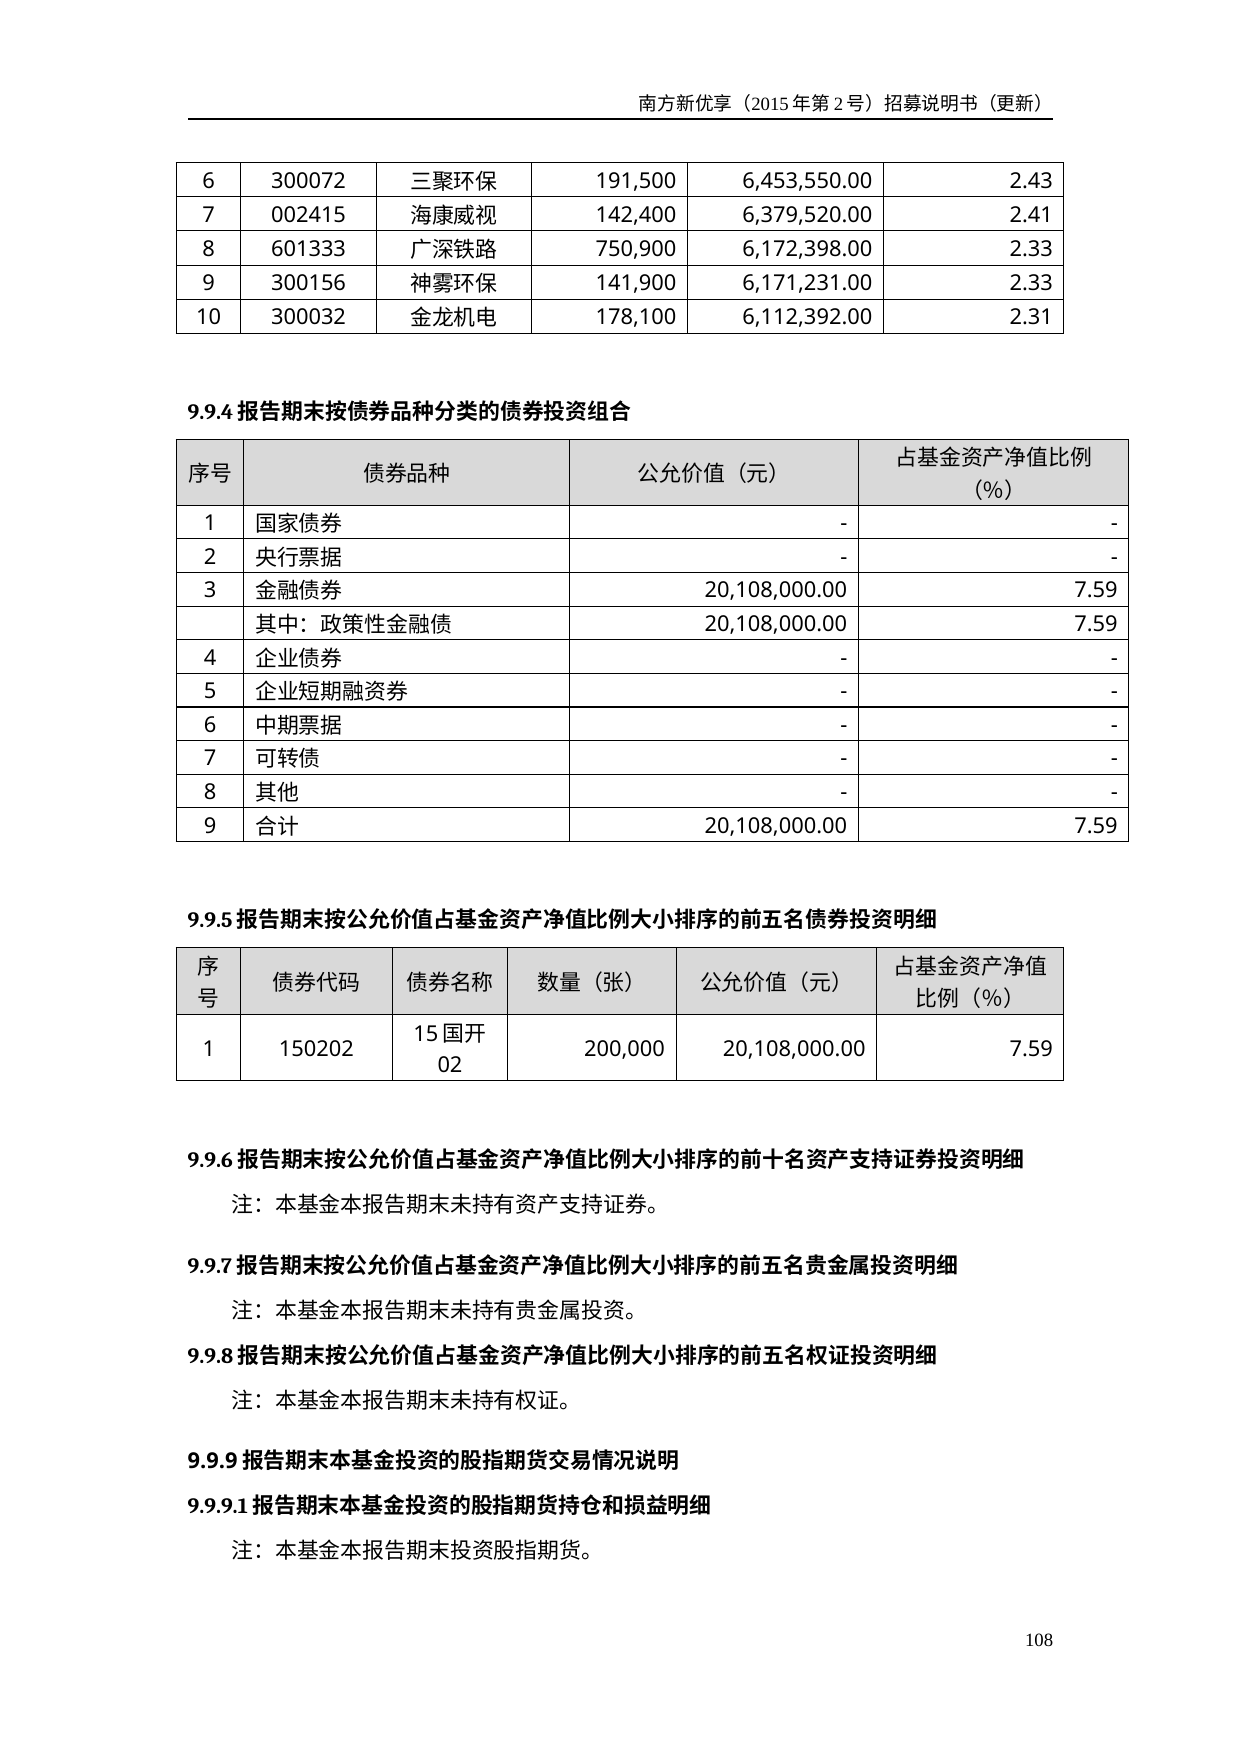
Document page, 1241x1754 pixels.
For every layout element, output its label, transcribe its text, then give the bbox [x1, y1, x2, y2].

table_cell - [570, 708, 858, 740]
table_cell 141,900 [532, 266, 687, 299]
table_cell 企业短期融资券 [244, 674, 569, 706]
table_cell 20,108,000.00 [570, 808, 858, 841]
table_header 占基金资产净值比例（％） [877, 948, 1063, 1014]
table_cell 三聚环保 [377, 163, 531, 196]
table_cell 9 [177, 808, 243, 841]
table_cell 20,108,000.00 [570, 573, 858, 606]
title 9.9.6报告期末按公允价值占基金资产净值比例大小排序的前十名资产支持证券投资明细 [187, 1141, 1053, 1174]
table_cell 海康威视 [377, 197, 531, 230]
table_header 公允价值（元） [570, 440, 858, 505]
table_cell 191,500 [532, 163, 687, 196]
table_cell 300072 [241, 163, 376, 196]
table_cell 7.59 [859, 607, 1128, 639]
table_cell 10 [177, 300, 240, 333]
table_cell 601333 [241, 231, 376, 264]
table_cell - [859, 640, 1128, 673]
table_cell 可转债 [244, 741, 569, 773]
table_cell 2.41 [884, 197, 1063, 230]
table_header 数量（张） [508, 948, 676, 1014]
table_cell 9 [177, 266, 240, 299]
title 9.9.5报告期末按公允价值占基金资产净值比例大小排序的前五名债券投资明细 [187, 902, 1053, 934]
table_cell 7.59 [859, 808, 1128, 841]
table_cell - [570, 640, 858, 673]
table_cell - [859, 708, 1128, 740]
table_cell 8 [177, 231, 240, 264]
title 9.9.8报告期末按公允价值占基金资产净值比例大小排序的前五名权证投资明细 [187, 1337, 1053, 1370]
table_cell 6,379,520.00 [688, 197, 883, 230]
table_cell 7 [177, 197, 240, 230]
table_cell - [859, 674, 1128, 706]
text 注：本基金本报告期末未持有贵金属投资。 [187, 1292, 1053, 1325]
table_cell 7 [177, 741, 243, 773]
table_header 债券名称 [393, 948, 507, 1014]
table_cell - [570, 674, 858, 706]
table_cell 中期票据 [244, 708, 569, 740]
table_cell 金龙机电 [377, 300, 531, 333]
table_header 序号 [177, 440, 243, 505]
title 9.9.7报告期末按公允价值占基金资产净值比例大小排序的前五名贵金属投资明细 [187, 1247, 1053, 1280]
title 9.9.9.1报告期末本基金投资的股指期货持仓和损益明细 [187, 1488, 1053, 1521]
table_cell [177, 607, 243, 639]
table_cell 300156 [241, 266, 376, 299]
table_header 债券代码 [241, 948, 392, 1014]
table_cell 142,400 [532, 197, 687, 230]
table_header 序号 [177, 948, 240, 1014]
table_cell - [859, 506, 1128, 538]
table_cell 1 [177, 506, 243, 538]
table_cell 央行票据 [244, 539, 569, 572]
table_cell 国家债券 [244, 506, 569, 538]
table_cell 6,453,550.00 [688, 163, 883, 196]
table_cell 神雾环保 [377, 266, 531, 299]
table_cell 4 [177, 640, 243, 673]
table_cell 150202 [241, 1015, 392, 1080]
table_cell 750,900 [532, 231, 687, 264]
table_header 债券品种 [244, 440, 569, 505]
text 注：本基金本报告期末未持有权证。 [187, 1382, 1053, 1415]
table_header 占基金资产净值比例（％） [859, 440, 1128, 505]
table_cell 6,171,231.00 [688, 266, 883, 299]
text 注：本基金本报告期末投资股指期货。 [187, 1533, 1053, 1566]
table_cell - [859, 775, 1128, 807]
table_cell 20,108,000.00 [570, 607, 858, 639]
table_cell 6,172,398.00 [688, 231, 883, 264]
table_cell 6 [177, 708, 243, 740]
table_cell 其他 [244, 775, 569, 807]
table_cell 6,112,392.00 [688, 300, 883, 333]
table_cell 合计 [244, 808, 569, 841]
table_cell 2.33 [884, 266, 1063, 299]
table_cell 300032 [241, 300, 376, 333]
title 9.9.4报告期末按债券品种分类的债券投资组合 [187, 394, 1053, 426]
title 9.9.9报告期末本基金投资的股指期货交易情况说明 [187, 1443, 1053, 1476]
table_cell 2.31 [884, 300, 1063, 333]
table_cell 2.43 [884, 163, 1063, 196]
table_cell 企业债券 [244, 640, 569, 673]
table_cell 20,108,000.00 [677, 1015, 876, 1080]
table_cell 5 [177, 674, 243, 706]
table_cell 7.59 [877, 1015, 1063, 1080]
text 注：本基金本报告期末未持有资产支持证券。 [187, 1186, 1053, 1219]
table_cell 6 [177, 163, 240, 196]
table_cell 002415 [241, 197, 376, 230]
table_cell 其中：政策性金融债 [244, 607, 569, 639]
table_cell 7.59 [859, 573, 1128, 606]
table_cell 178,100 [532, 300, 687, 333]
table_cell - [570, 741, 858, 773]
table_cell 8 [177, 775, 243, 807]
table_cell 200,000 [508, 1015, 676, 1080]
table_cell 金融债券 [244, 573, 569, 606]
table_cell - [570, 775, 858, 807]
table_cell - [859, 741, 1128, 773]
table_cell 3 [177, 573, 243, 606]
table_cell 广深铁路 [377, 231, 531, 264]
table_cell 1 [177, 1015, 240, 1080]
table_cell 2.33 [884, 231, 1063, 264]
table_cell 15国开02 [393, 1015, 507, 1080]
table_header 公允价值（元） [677, 948, 876, 1014]
table_cell - [570, 506, 858, 538]
table_cell - [570, 539, 858, 572]
table_cell - [859, 539, 1128, 572]
table_cell 2 [177, 539, 243, 572]
